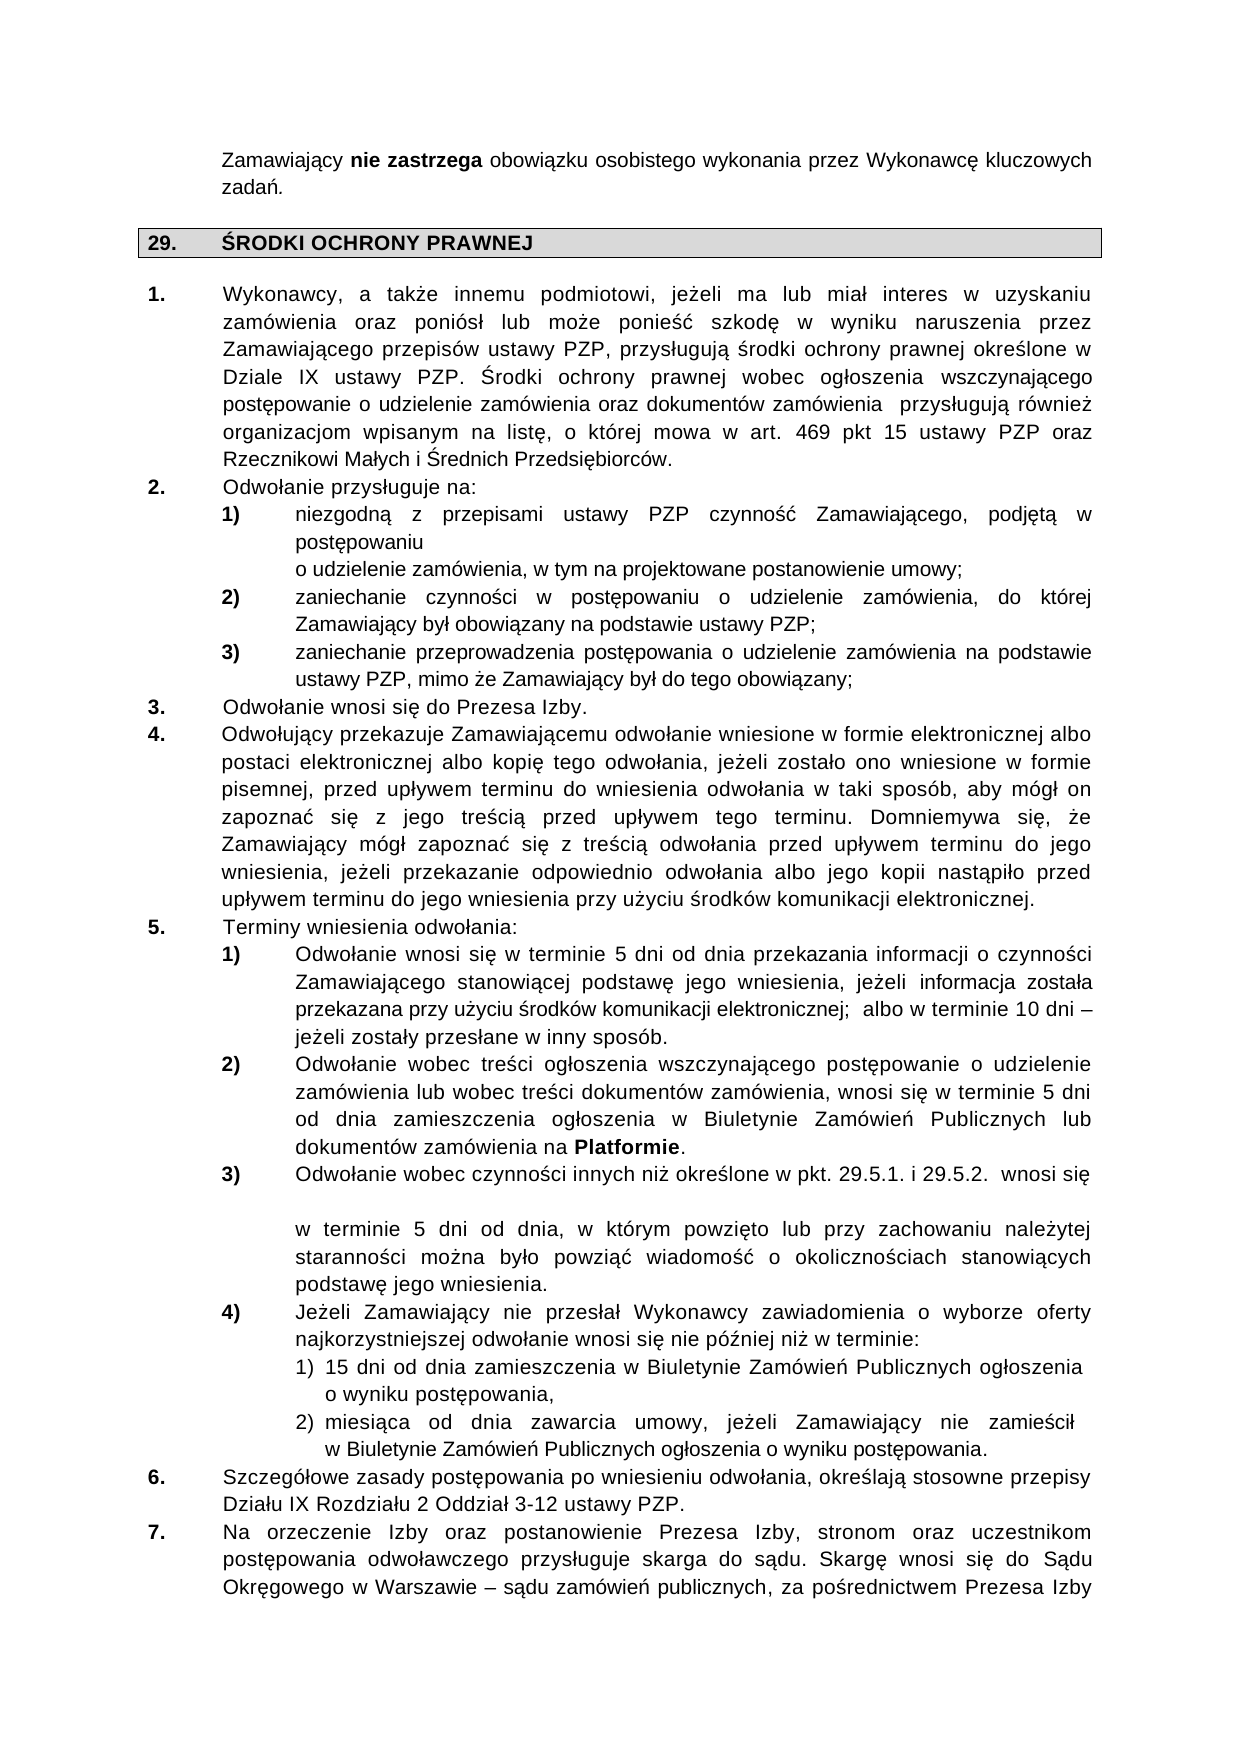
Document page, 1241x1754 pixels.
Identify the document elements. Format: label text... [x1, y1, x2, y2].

text 2) miesiąca od dnia zawarcia umowy, jeżeli Zamawiający nie zamieścił w Biuletynie Zamówień Publicznych ogłoszenia o wyniku postępowania. [295, 1410, 1093, 1461]
text 5. Terminy wniesienia odwołania: [148, 915, 1093, 939]
text Zamawiający nie zastrzega obowiązku osobistego wykonania przez Wykonawcę kluczowych zadań. [221, 148, 1093, 199]
text 2) zaniechanie czynności w postępowaniu o udzielenie zamówienia, do której Zamawiający był obowiązany na podstawie ustawy PZP; [221, 585, 1093, 636]
text 1) Odwołanie wnosi się w terminie 5 dni od dnia przekazania informacji o czynności Zamawiającego stanowiącej podstawę jego wniesienia, jeżeli informacja została przekazana przy użyciu środków komunikacji elektronicznej; albo w terminie 10 dni – jeżeli zostały przesłane w inny sposób. [222, 942, 1093, 1049]
text 6. Szczegółowe zasady postępowania po wniesieniu odwołania, określają stosowne przepisy Działu IX Rozdziału 2 Oddział 3-12 ustawy PZP. [148, 1465, 1093, 1516]
text 2) Odwołanie wobec treści ogłoszenia wszczynającego postępowanie o udzielenie zamówienia lub wobec treści dokumentów zamówienia, wnosi się w terminie 5 dni od dnia zamieszczenia ogłoszenia w Biuletynie Zamówień Publicznych lub dokumentów zamówienia na Platformie. [221, 1052, 1093, 1159]
text 3) Odwołanie wobec czynności innych niż określone w pkt. 29.5.1. i 29.5.2. wnosi się w terminie 5 dni od dnia, w którym powzięto lub przy zachowaniu należytej staranności można było powziąć wiadomość o okolicznościach stanowiących podstawę jego wniesienia. [133, 1162, 1093, 1296]
text 1) niezgodną z przepisami ustawy PZP czynność Zamawiającego, podjętą w postępowaniu o udzielenie zamówienia, w tym na projektowane postanowienie umowy; [221, 502, 1093, 581]
text 4) Jeżeli Zamawiający nie przesłał Wykonawcy zawiadomienia o wyborze oferty najkorzystniejszej odwołanie wnosi się nie później niż w terminie: [133, 1300, 1093, 1351]
text 1) 15 dni od dnia zamieszczenia w Biuletynie Zamówień Publicznych ogłoszenia o wyniku postępowania, [295, 1355, 1093, 1406]
text 3. Odwołanie wnosi się do Prezesa Izby. [148, 695, 1093, 719]
text 1. Wykonawcy, a także innemu podmiotowi, jeżeli ma lub miał interes w uzyskaniu zamówienia oraz poniósł lub może ponieść szkodę w wyniku naruszenia przez Zamawiającego przepisów ustawy PZP, przysługują środki ochrony prawnej określone w Dziale IX ustawy PZP. Środki ochrony prawnej wobec ogłoszenia wszczynającego postępowanie o udzielenie zamówienia oraz dokumentów zamówienia przysługują również organizacjom wpisanym na listę, o której mowa w art. 469 pkt 15 ustawy PZP oraz Rzecznikowi Małych i Średnich Przedsiębiorców. [148, 282, 1093, 471]
text 29. ŚRODKI OCHRONY PRAWNEJ [139, 229, 1101, 257]
text 4. Odwołujący przekazuje Zamawiającemu odwołanie wniesione w formie elektronicznej albo postaci elektronicznej albo kopię tego odwołania, jeżeli zostało ono wniesione w formie pisemnej, przed upływem terminu do wniesienia odwołania w taki sposób, aby mógł on zapoznać się z jego treścią przed upływem tego terminu. Domniemywa się, że Zamawiający mógł zapoznać się z treścią odwołania przed upływem terminu do jego wniesienia, jeżeli przekazanie odpowiednio odwołania albo jego kopii nastąpiło przed upływem terminu do jego wniesienia przy użyciu środków komunikacji elektronicznej. [148, 722, 1093, 911]
text 2. Odwołanie przysługuje na: [148, 475, 1093, 499]
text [148, 1520, 1093, 1599]
text 3) zaniechanie przeprowadzenia postępowania o udzielenie zamówienia na podstawie ustawy PZP, mimo że Zamawiający był do tego obowiązany; [221, 640, 1093, 691]
